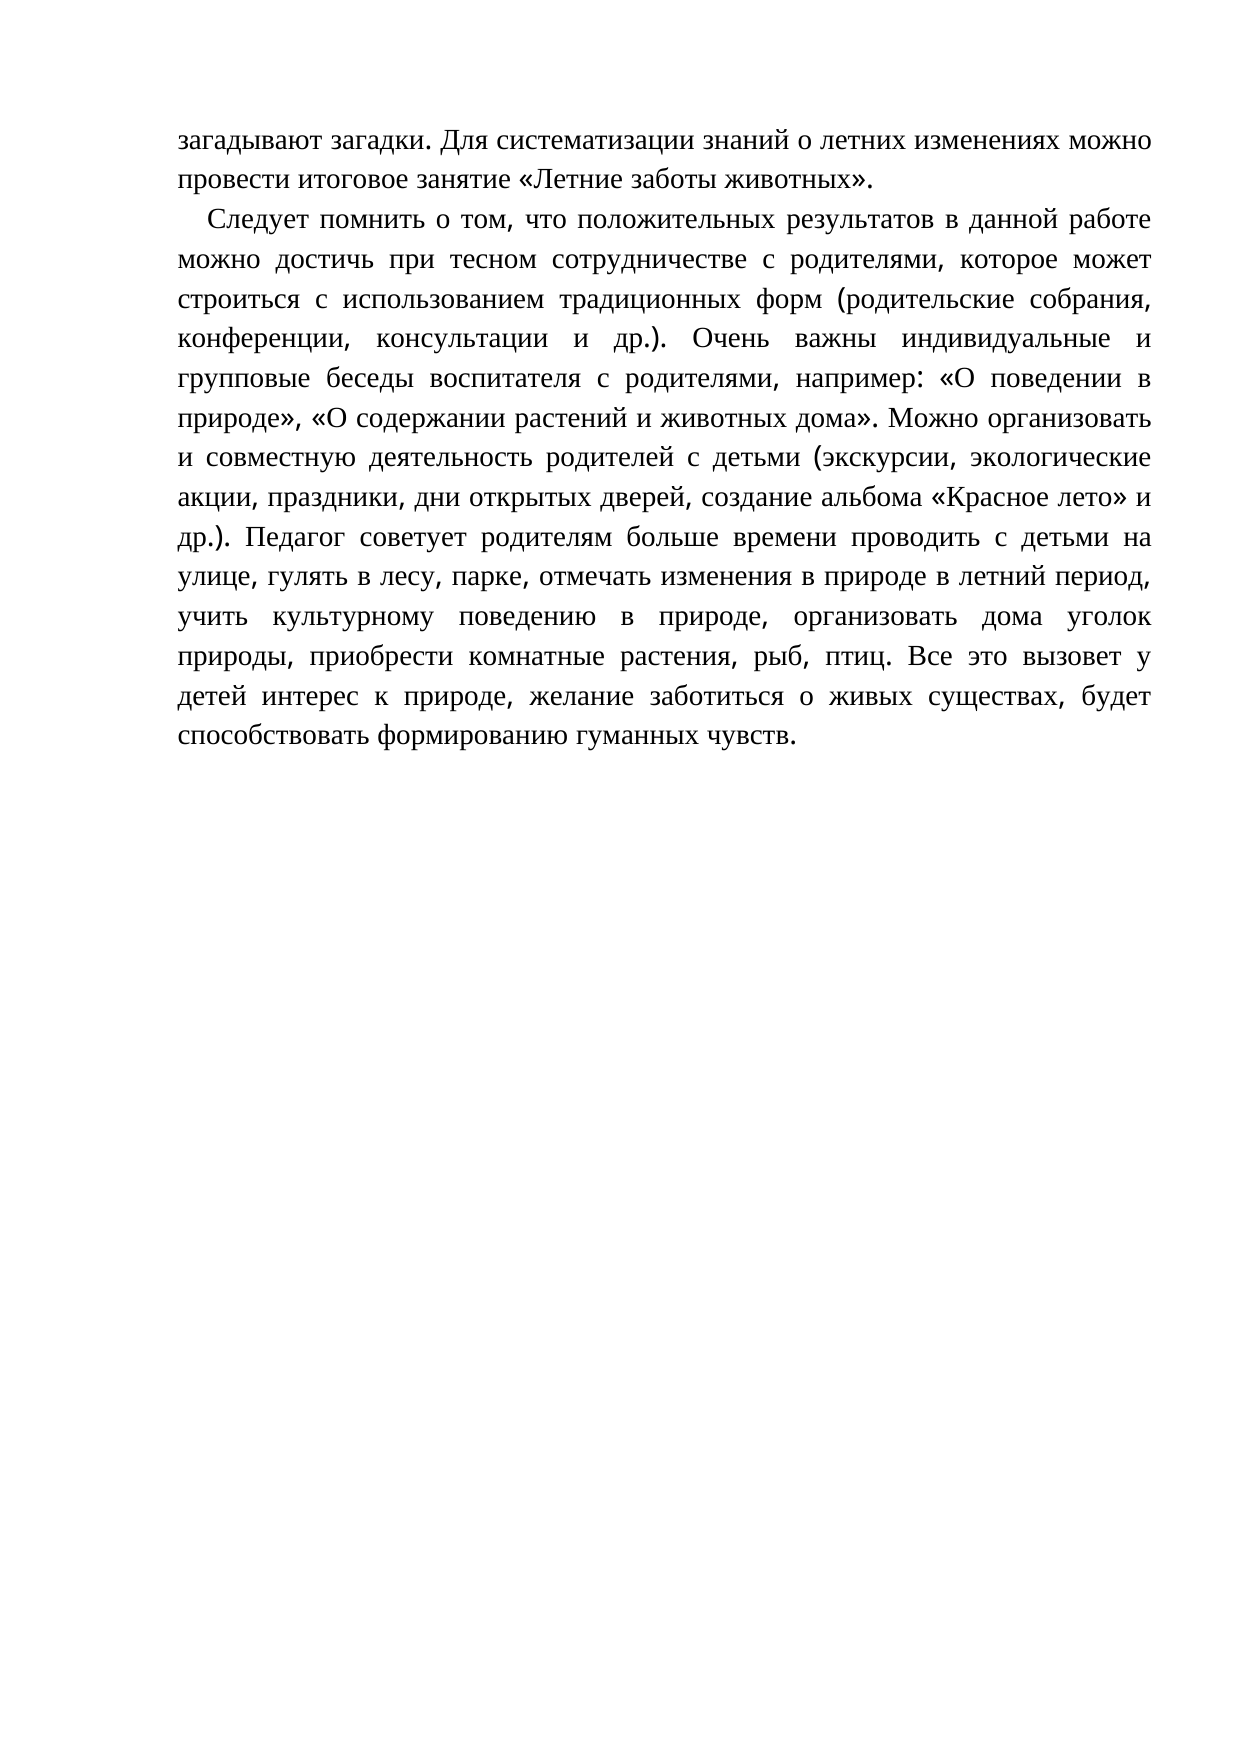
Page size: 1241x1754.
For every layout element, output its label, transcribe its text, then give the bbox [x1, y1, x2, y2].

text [177, 118, 1152, 197]
text Следует помнить о том, что положительных результатов в данной работе можно достичь при тесном сотрудничестве с родителями, которое может строиться с использованием традиционных форм (родительские собрания, конференции, консультации и др.). Очень важны индивидуальные и групповые беседы воспитателя с родителями, например: «О поведении в природе», «О содержании растений и животных дома». Можно организовать и совместную деятельность родителей с детьми (экскурсии, экологические акции, праздники, дни открытых дверей, создание альбома «Красное лето» и др.). Педагог советует родителям больше времени проводить с детьми на улице, гулять в лесу, парке, отмечать изменения в природе в летний период, учить культурному поведению в природе, организовать дома уголок природы, приобрести комнатные растения, рыб, птиц. Все это вызовет у детей интерес к природе, желание заботиться о живых существах, будет способствовать формированию гуманных чувств. [177, 197, 1152, 753]
